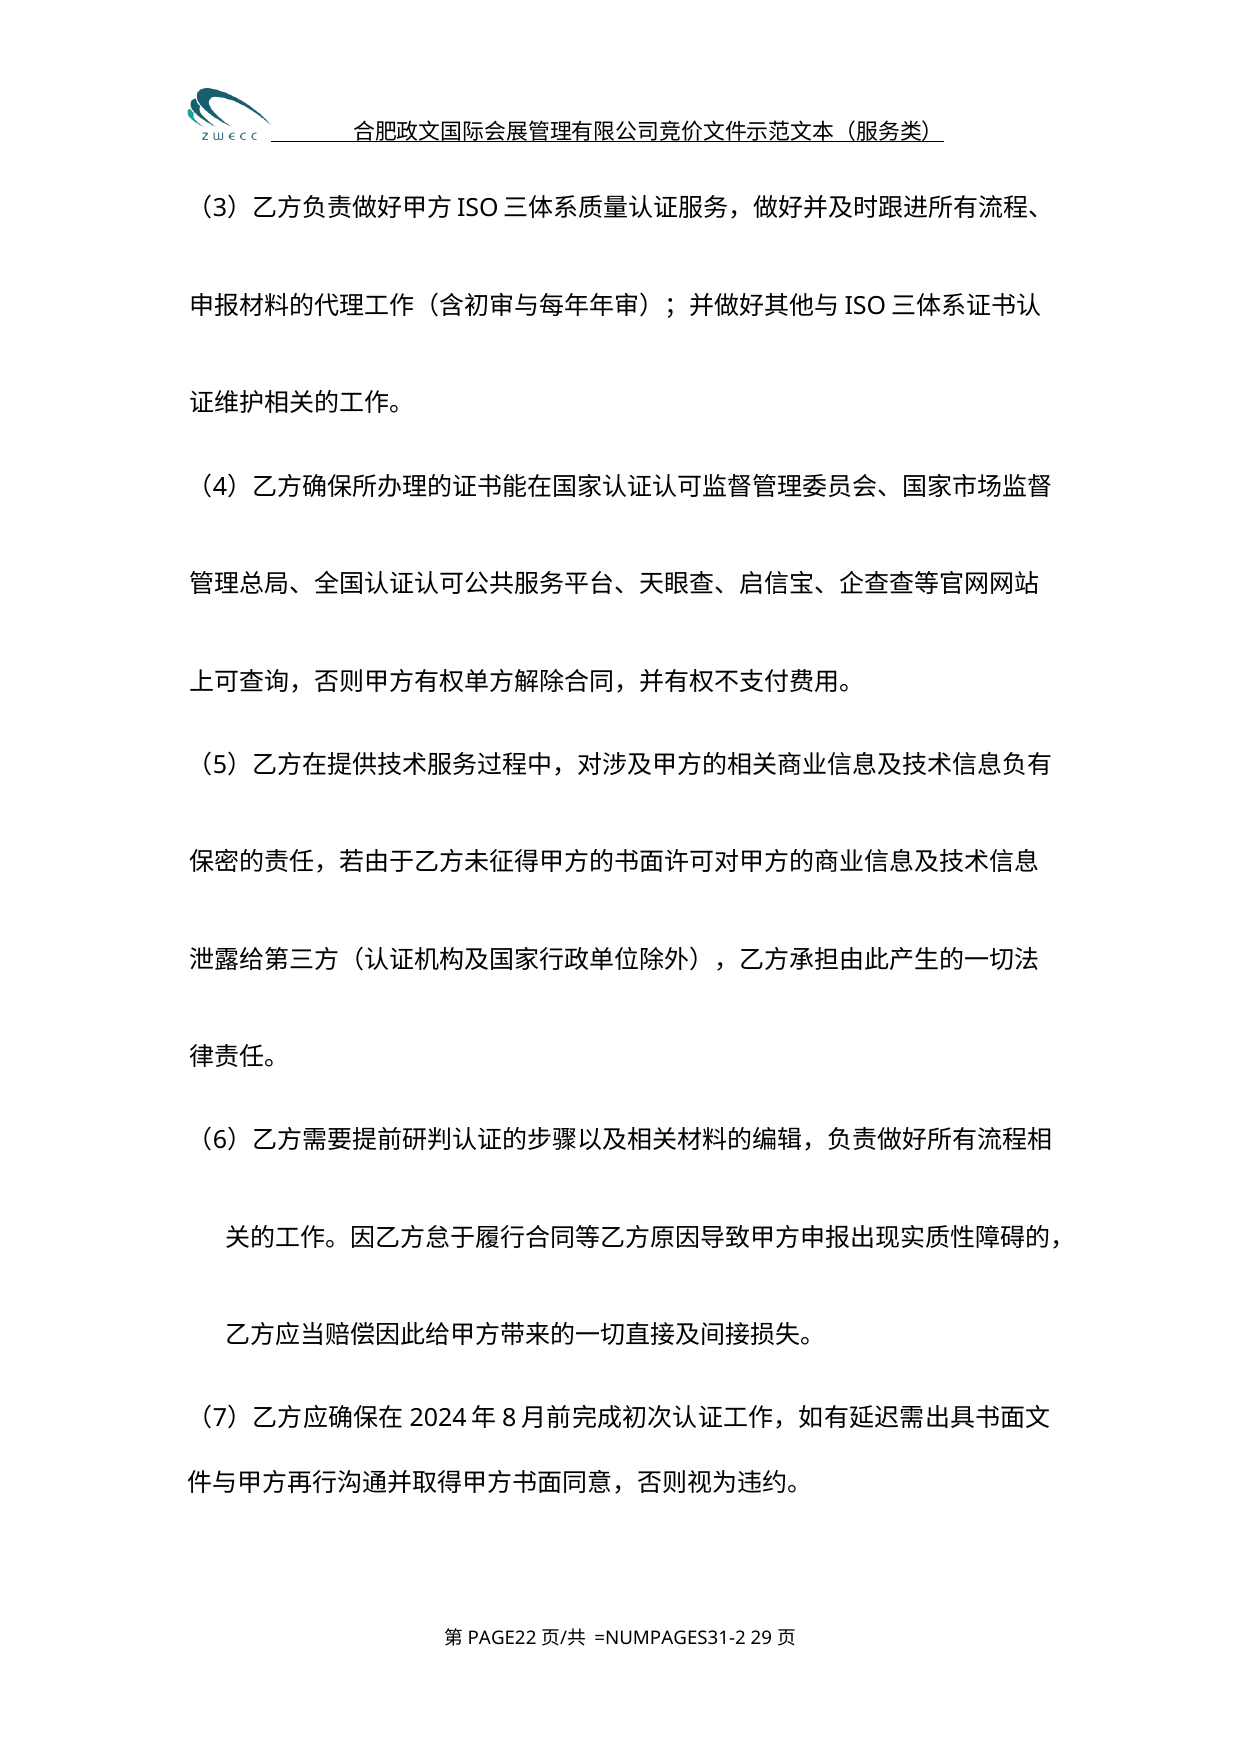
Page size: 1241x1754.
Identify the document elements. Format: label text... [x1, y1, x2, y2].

text （4）乙方确保所办理的证书能在国家认证认可监督管理委员会、国家市场监督管理总局、全国认证认可公共服务平台、天眼查、启信宝、企查查等官网网站上可查询，否则甲方有权单方解除合同，并有权不支付费用。 [188, 452, 1053, 712]
picture [187, 88, 271, 140]
text （7）乙方应确保在2024年8月前完成初次认证工作，如有延迟需出具书面文件与甲方再行沟通并取得甲方书面同意，否则视为违约。 [187, 1383, 1053, 1513]
text （5）乙方在提供技术服务过程中，对涉及甲方的相关商业信息及技术信息负有保密的责任，若由于乙方未征得甲方的书面许可对甲方的商业信息及技术信息泄露给第三方（认证机构及国家行政单位除外），乙方承担由此产生的一切法律责任。 [188, 730, 1053, 1087]
text （3）乙方负责做好甲方ISO三体系质量认证服务，做好并及时跟进所有流程、申报材料的代理工作（含初审与每年年审）；并做好其他与ISO三体系证书认证维护相关的工作。 [188, 173, 1053, 433]
text （6）乙方需要提前研判认证的步骤以及相关材料的编辑，负责做好所有流程相关的工作。因乙方怠于履行合同等乙方原因导致甲方申报出现实质性障碍的，乙方应当赔偿因此给甲方带来的一切直接及间接损失。 [188, 1105, 1053, 1365]
